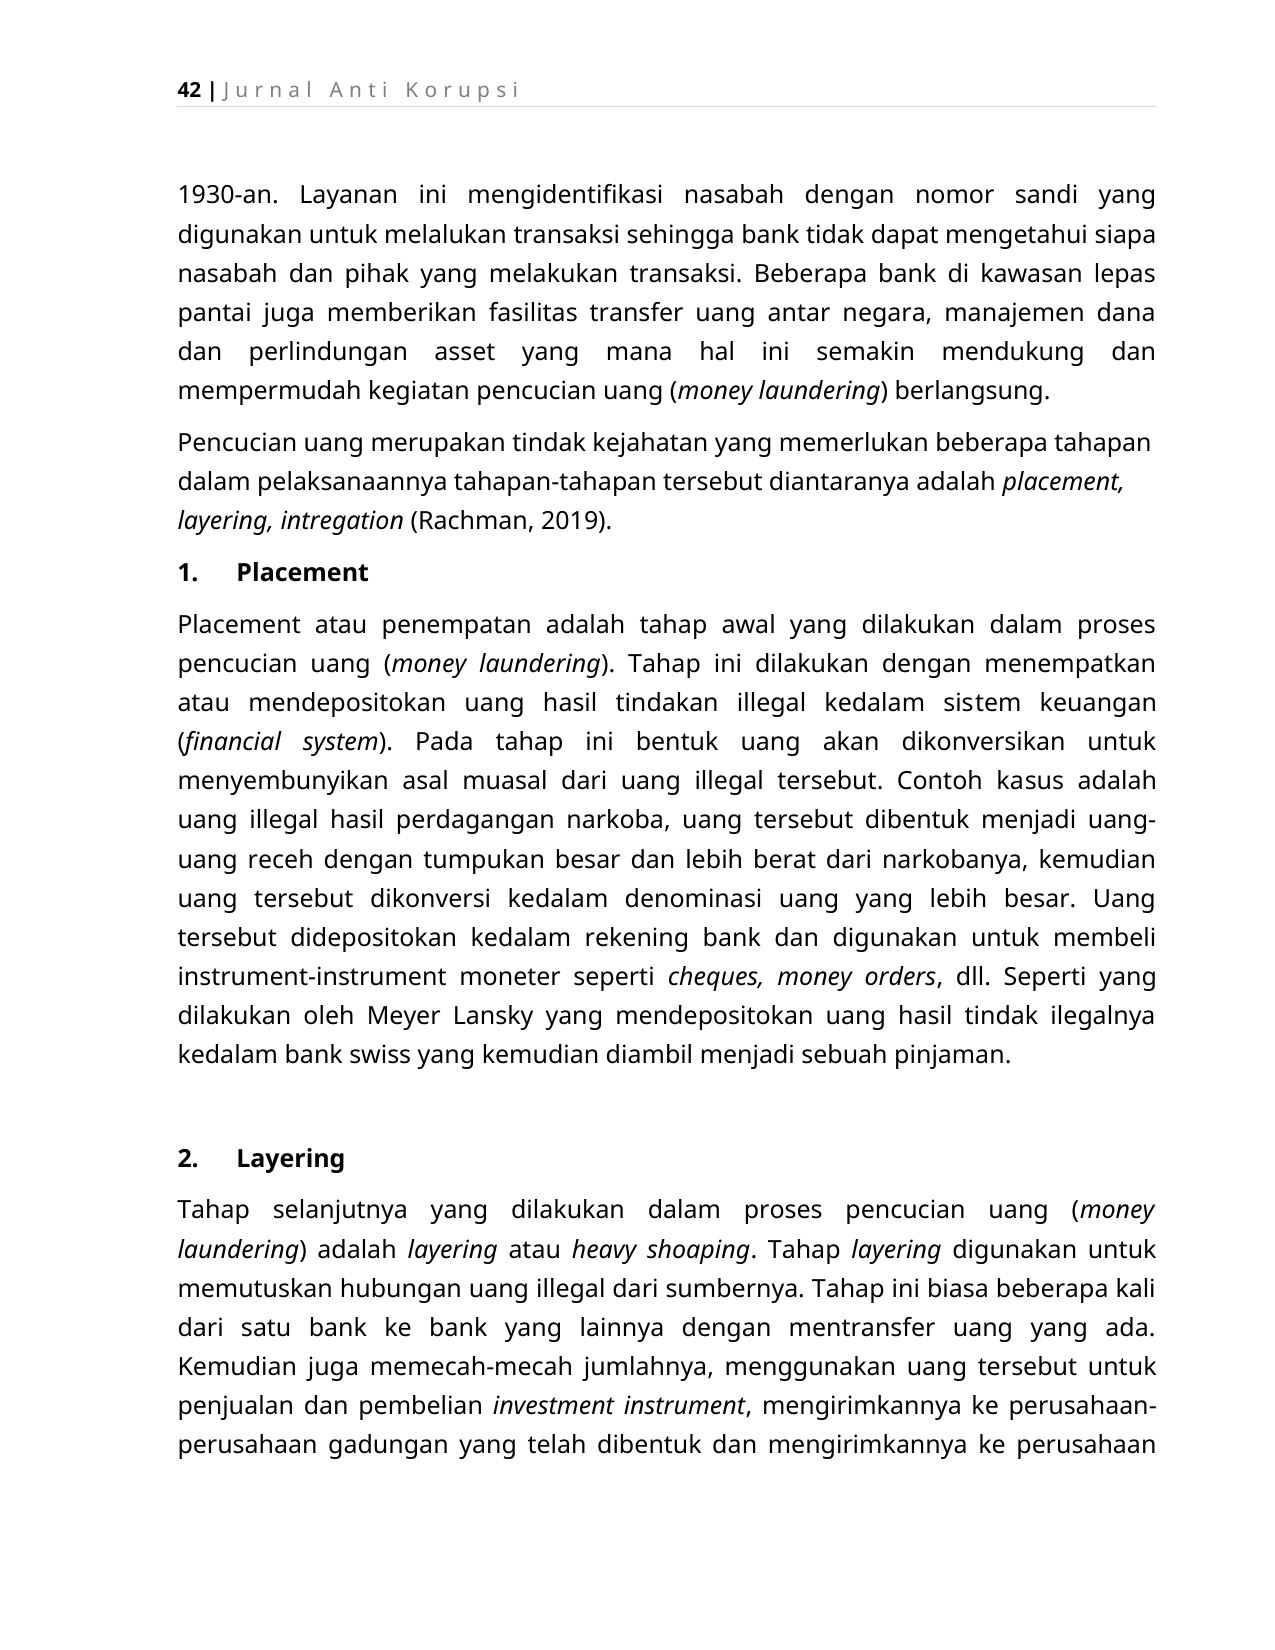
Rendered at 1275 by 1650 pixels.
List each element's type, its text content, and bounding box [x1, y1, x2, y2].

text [177, 1192, 1157, 1461]
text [177, 177, 1157, 407]
text Placement atau penempatan adalah tahap awal yang dilakukan dalam proses pencucian uang (money laundering). Tahap ini dilakukan dengan menempatkan atau mendepositokan uang hasil tindakan illegal kedalam sistem keuangan (financial system). Pada tahap ini bentuk uang akan dikonversikan untuk menyembunyikan asal muasal dari uang illegal tersebut. Contoh kasus adalah uang illegal hasil perdagangan narkoba, uang tersebut dibentuk menjadi uang-uang receh dengan tumpukan besar dan lebih berat dari narkobanya, kemudian uang tersebut dikonversi kedalam denominasi uang yang lebih besar. Uang tersebut didepositokan kedalam rekening bank dan digunakan untuk membeli instrument-instrument moneter seperti cheques, money orders, dll. Seperti yang dilakukan oleh Meyer Lansky yang mendepositokan uang hasil tindak ilegalnya kedalam bank swiss yang kemudian diambil menjadi sebuah pinjaman. [177, 606, 1157, 1071]
text Pencucian uang merupakan tindak kejahatan yang memerlukan beberapa tahapan dalam pelaksanaannya tahapan-tahapan tersebut diantaranya adalah placement, layering, intregation (Rachman, 2019). [177, 425, 1157, 537]
list Layering [177, 1141, 1157, 1174]
list Placement [177, 555, 1157, 589]
